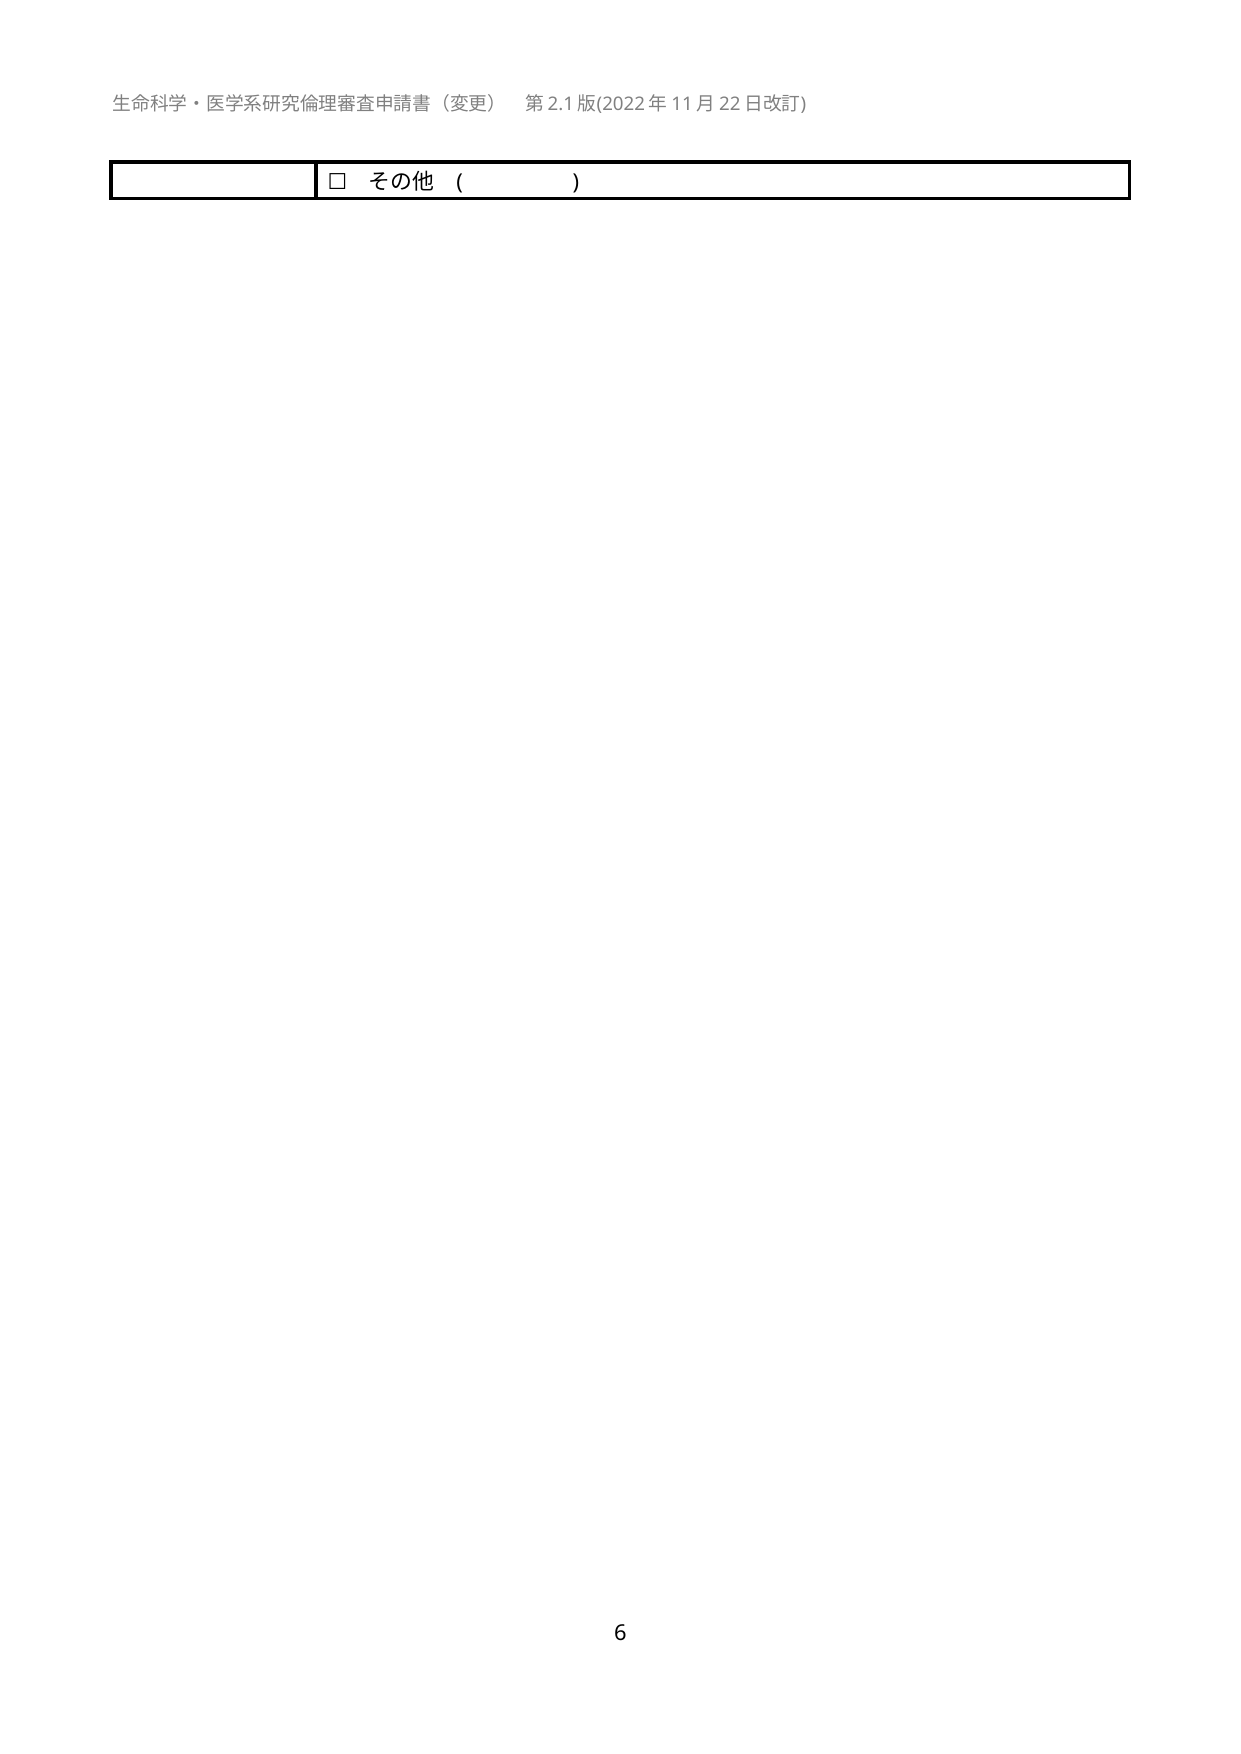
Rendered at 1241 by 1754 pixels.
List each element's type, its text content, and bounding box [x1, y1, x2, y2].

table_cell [318, 164, 1128, 197]
table_cell 3.利益相反 [113, 164, 314, 197]
